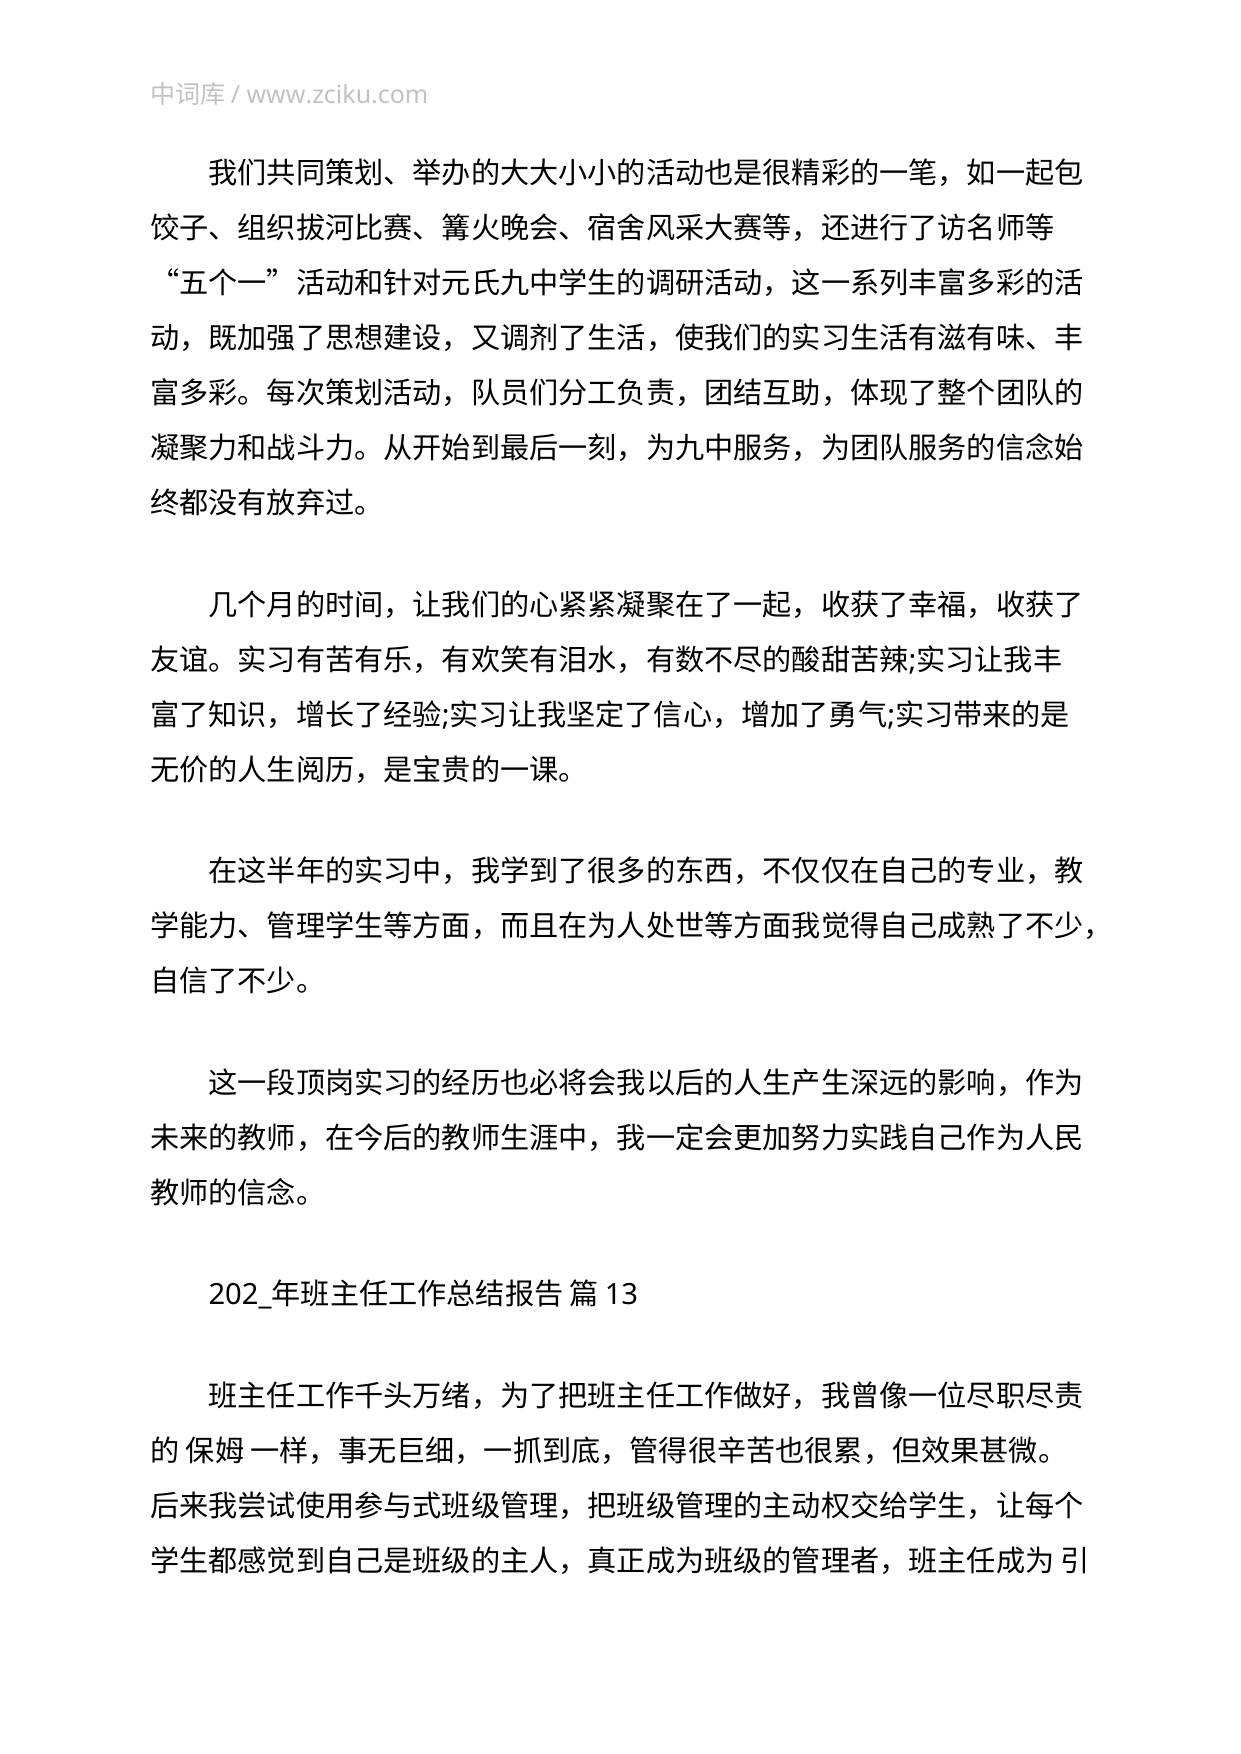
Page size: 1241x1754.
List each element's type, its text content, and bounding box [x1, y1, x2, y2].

text 我们共同策划、举办的大大小小的活动也是很精彩的一笔，如一起包饺子、组织拔河比赛、篝火晚会、宿舍风采大赛等，还进行了访名师等“五个一”活动和针对元氏九中学生的调研活动，这一系列丰富多彩的活动，既加强了思想建设，又调剂了生活，使我们的实习生活有滋有味、丰富多彩。每次策划活动，队员们分工负责，团结互助，体现了整个团队的凝聚力和战斗力。从开始到最后一刻，为九中服务，为团队服务的信念始终都没有放弃过。 [150, 150, 1090, 522]
text 在这半年的实习中，我学到了很多的东西，不仅仅在自己的专业，教学能力、管理学生等方面，而且在为人处世等方面我觉得自己成熟了不少，自信了不少。 [150, 848, 1090, 1000]
text 几个月的时间，让我们的心紧紧凝聚在了一起，收获了幸福，收获了友谊。实习有苦有乐，有欢笑有泪水，有数不尽的酸甜苦辣;实习让我丰富了知识，增长了经验;实习让我坚定了信心，增加了勇气;实习带来的是无价的人生阅历，是宝贵的一课。 [150, 581, 1090, 788]
text 202_年班主任工作总结报告 篇13 [150, 1271, 1090, 1313]
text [150, 1373, 1090, 1580]
text 这一段顶岗实习的经历也必将会我以后的人生产生深远的影响，作为未来的教师，在今后的教师生涯中，我一定会更加努力实践自己作为人民教师的信念。 [150, 1059, 1090, 1211]
